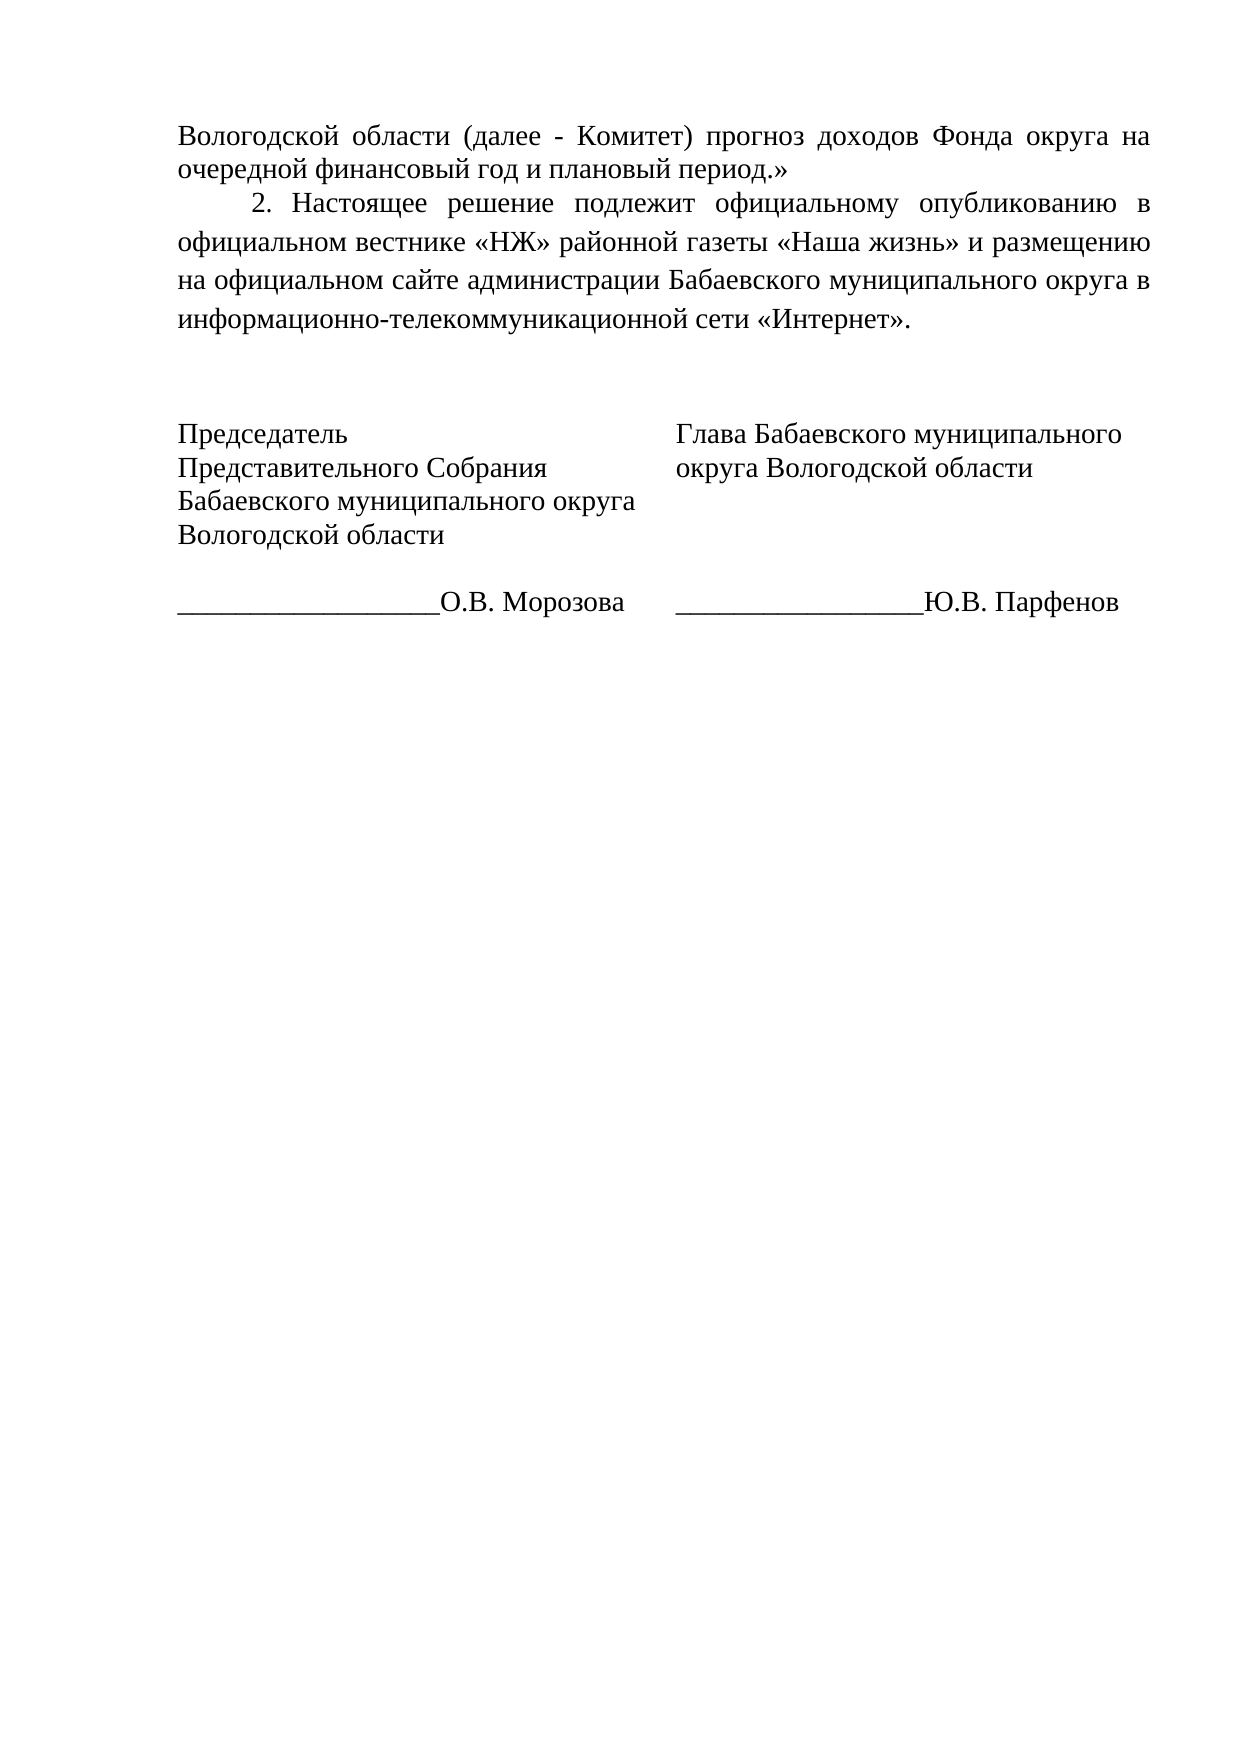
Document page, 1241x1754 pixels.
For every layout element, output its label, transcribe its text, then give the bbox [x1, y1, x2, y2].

text 2. Настоящее решение подлежит официальному опубликованию в официальном вестнике «НЖ» районной газеты «Наша жизнь» и размещению на официальном сайте администрации Бабаевского муниципального округа в информационно-телекоммуникационной сети «Интернет». [177, 185, 1152, 334]
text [177, 118, 1152, 185]
table_header Председатель Представительного Собрания Бабаевского муниципального округа Вологодской области __________________О.В. Морозова [166, 416, 664, 618]
table_header Глава Бабаевского муниципального округа Вологодской области _________________Ю.В. Парфенов [664, 416, 1163, 618]
